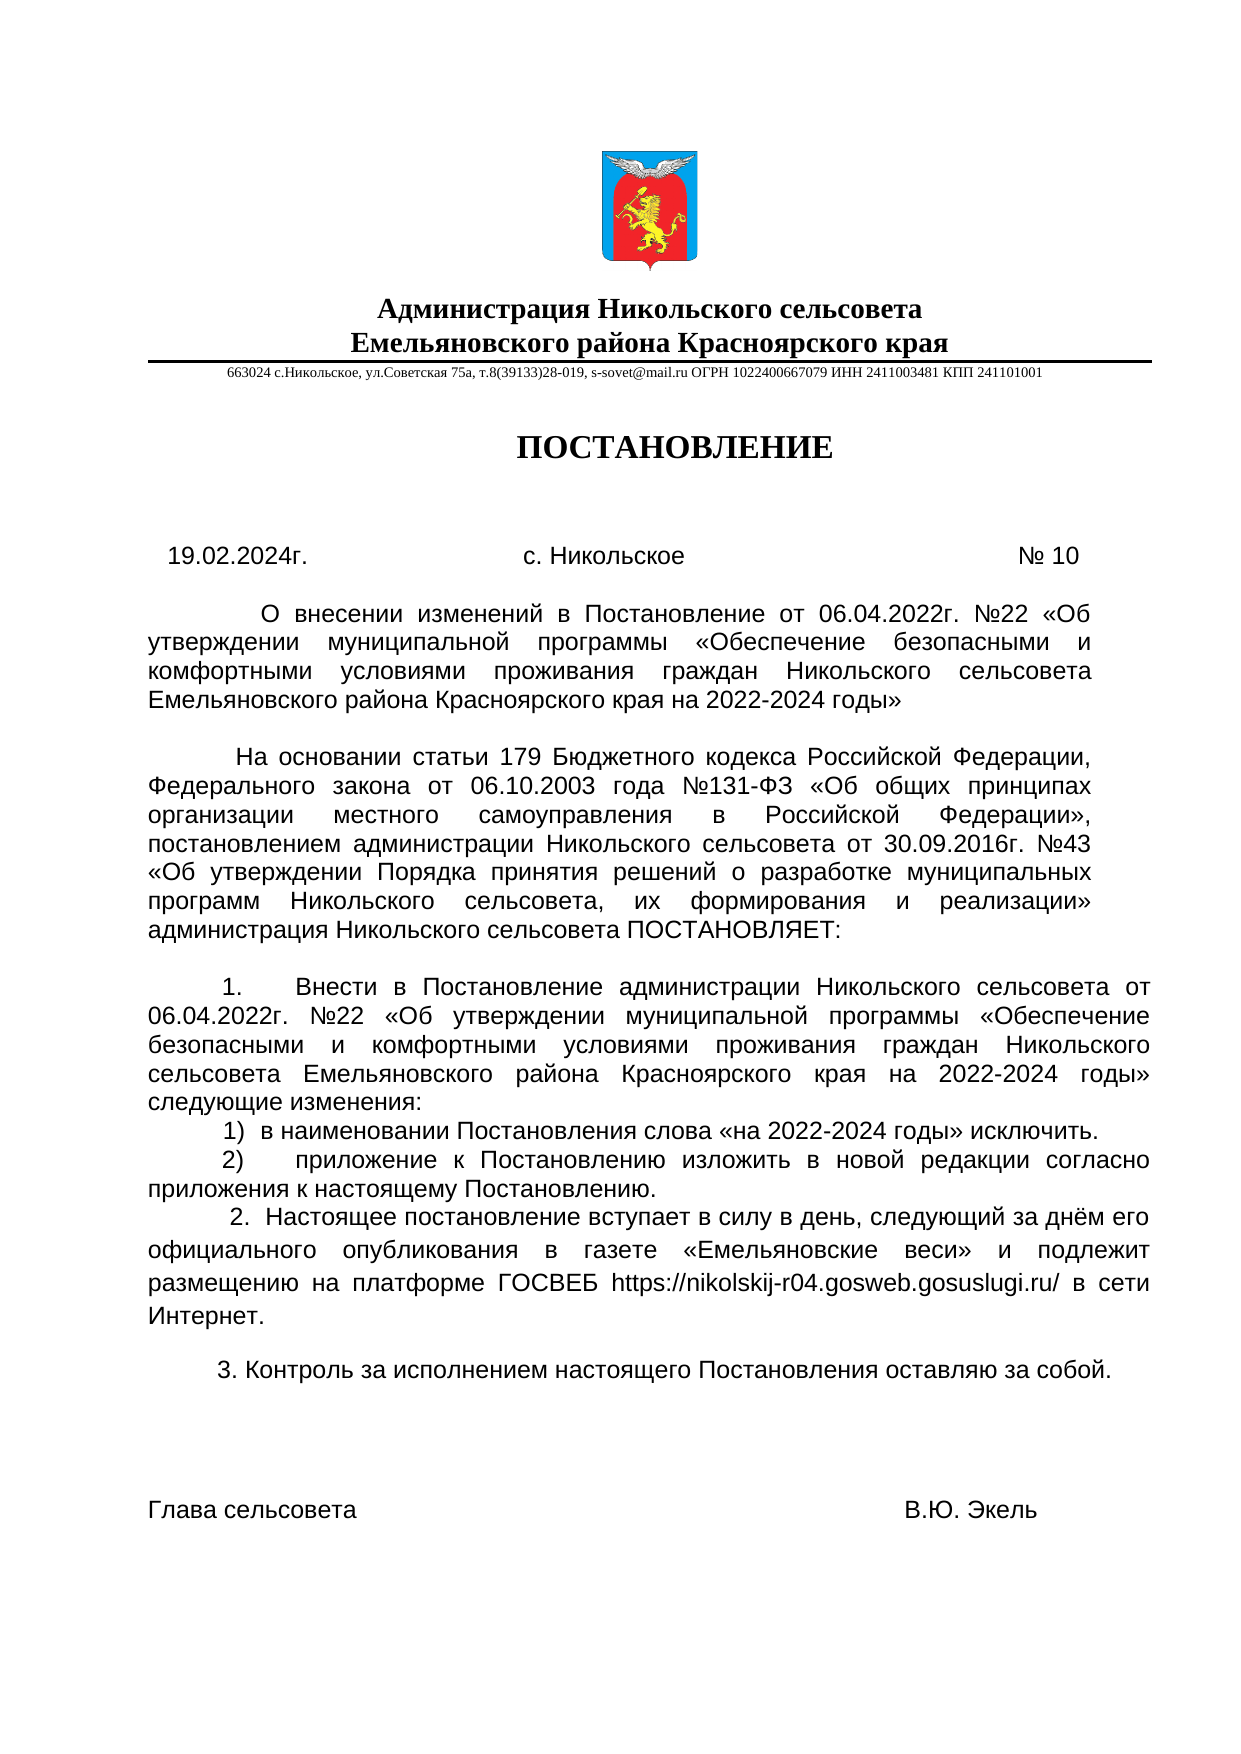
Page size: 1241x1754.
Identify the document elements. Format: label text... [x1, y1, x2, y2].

list в наименовании Постановления слова «на 2022-2024 годы» исключить. [223, 1116, 1152, 1145]
text ПОСТАНОВЛЕНИЕ [516, 427, 1240, 466]
text Емельяновского района Красноярского края [148, 325, 1152, 360]
list приложение к Постановлению изложить в новой редакции согласно приложения к настоящему Постановлению. [148, 1145, 1152, 1202]
text 663024 с.Никольское, ул.Советская 75а, т.8(39133)28-019, s-sovet@mail.ru ОГРН 1022400667079 ИНН 2411003481 КПП 241101001 [89, 363, 1181, 380]
text 19.02.2024г. с. Никольское № 10 [148, 541, 1092, 570]
text На основании статьи 179 Бюджетного кодекса Российской Федерации, Федерального закона от 06.10.2003 года №131-ФЗ «Об общих принципах организации местного самоуправления в Российской Федерации», постановлением администрации Никольского сельсовета от 30.09.2016г. №43 «Об утверждении Порядка принятия решений о разработке муниципальных программ Никольского сельсовета, их формирования и реализации» администрация Никольского сельсовета ПОСТАНОВЛЯЕТ: [148, 742, 1092, 943]
text 3. Контроль за исполнением настоящего Постановления оставляю за собой. [148, 1355, 1152, 1384]
text 2. Настоящее постановление вступает в силу в день, следующий за днём его официального опубликования в газете «Емельяновские веси» и подлежит размещению на платформе ГОСВЕБ https://nikolskij-r04.gosweb.gosuslugi.ru/ в сети Интернет. [148, 1202, 1152, 1330]
text Администрация Никольского сельсовета [148, 291, 1152, 325]
list Внести в Постановление администрации Никольского сельсовета от 06.04.2022г. №22 «Об утверждении муниципальной программы «Обеспечение безопасными и комфортными условиями проживания граждан Никольского сельсовета Емельяновского района Красноярского края на 2022-2024 годы» следующие изменения: [148, 972, 1152, 1116]
text Глава сельсовета В.Ю. Экель [148, 1495, 1092, 1524]
text О внесении изменений в Постановление от 06.04.2022г. №22 «Об утверждении муниципальной программы «Обеспечение безопасными и комфортными условиями проживания граждан Никольского сельсовета Емельяновского района Красноярского края на 2022-2024 годы» [148, 598, 1092, 713]
